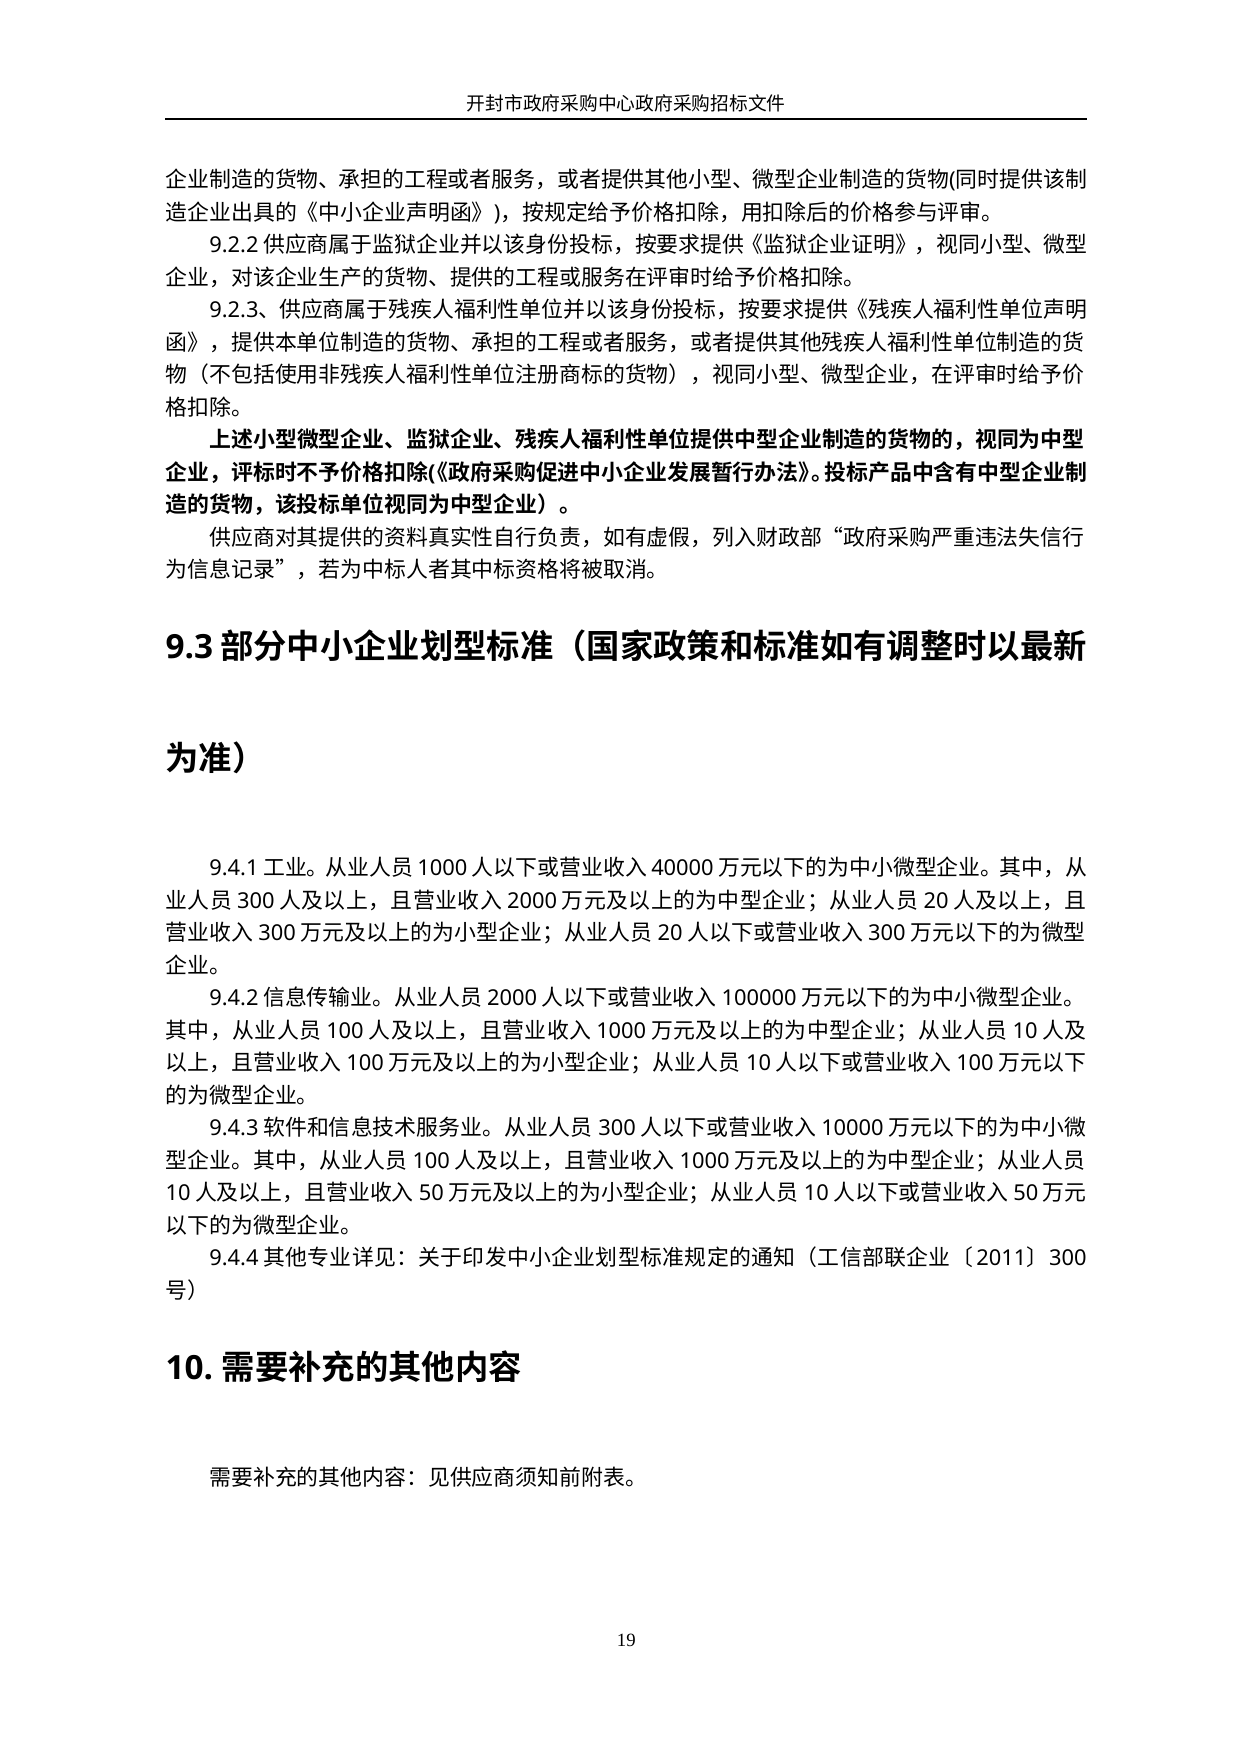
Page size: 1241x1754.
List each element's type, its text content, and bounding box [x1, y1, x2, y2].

text 9.2.3、供应商属于残疾人福利性单位并以该身份投标，按要求提供《残疾人福利性单位声明函》，提供本单位制造的货物、承担的工程或者服务，或者提供其他残疾人福利性单位制造的货物（不包括使用非残疾人福利性单位注册商标的货物），视同小型、微型企业，在评审时给予价格扣除。 [165, 292, 1087, 422]
text 9.4.1工业。从业人员1000人以下或营业收入40000万元以下的为中小微型企业。其中，从业人员300人及以上，且营业收入2000万元及以上的为中型企业；从业人员20人及以上，且营业收入300万元及以上的为小型企业；从业人员20人以下或营业收入300万元以下的为微型企业。 [165, 849, 1087, 979]
text 需要补充的其他内容：见供应商须知前附表。 [165, 1457, 1087, 1490]
text 供应商对其提供的资料真实性自行负责，如有虚假，列入财政部“政府采购严重违法失信行为信息记录”，若为中标人者其中标资格将被取消。 [165, 519, 1087, 584]
text 9.2.2供应商属于监狱企业并以该身份投标，按要求提供《监狱企业证明》，视同小型、微型企业，对该企业生产的货物、提供的工程或服务在评审时给予价格扣除。 [165, 227, 1087, 292]
text 9.4.2信息传输业。从业人员2000人以下或营业收入100000万元以下的为中小微型企业。其中，从业人员100人及以上，且营业收入1000万元及以上的为中型企业；从业人员10人及以上，且营业收入100万元及以上的为小型企业；从业人员10人以下或营业收入100万元以下的为微型企业。 9.4.3软件和信息技术服务业。从业人员300人以下或营业收入10000万元以下的为中小微型企业。其中，从业人员100人及以上，且营业收入1000万元及以上的为中型企业；从业人员10人及以上，且营业收入50万元及以上的为小型企业；从业人员10人以下或营业收入50万元以下的为微型企业。 [165, 979, 1087, 1239]
subtitle 10. 需要补充的其他内容 [165, 1331, 1087, 1396]
text 上述小型微型企业、监狱企业、残疾人福利性单位提供中型企业制造的货物的，视同为中型企业，评标时不予价格扣除(《政府采购促进中小企业发展暂行办法》。投标产品中含有中型企业制造的货物，该投标单位视同为中型企业）。 [165, 422, 1087, 519]
text 9.4.4其他专业详见：关于印发中小企业划型标准规定的通知（工信部联企业〔2011〕300号） [165, 1239, 1087, 1304]
subtitle 9.3部分中小企业划型标准（国家政策和标准如有调整时以最新为准） [165, 612, 1087, 788]
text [165, 162, 1087, 227]
